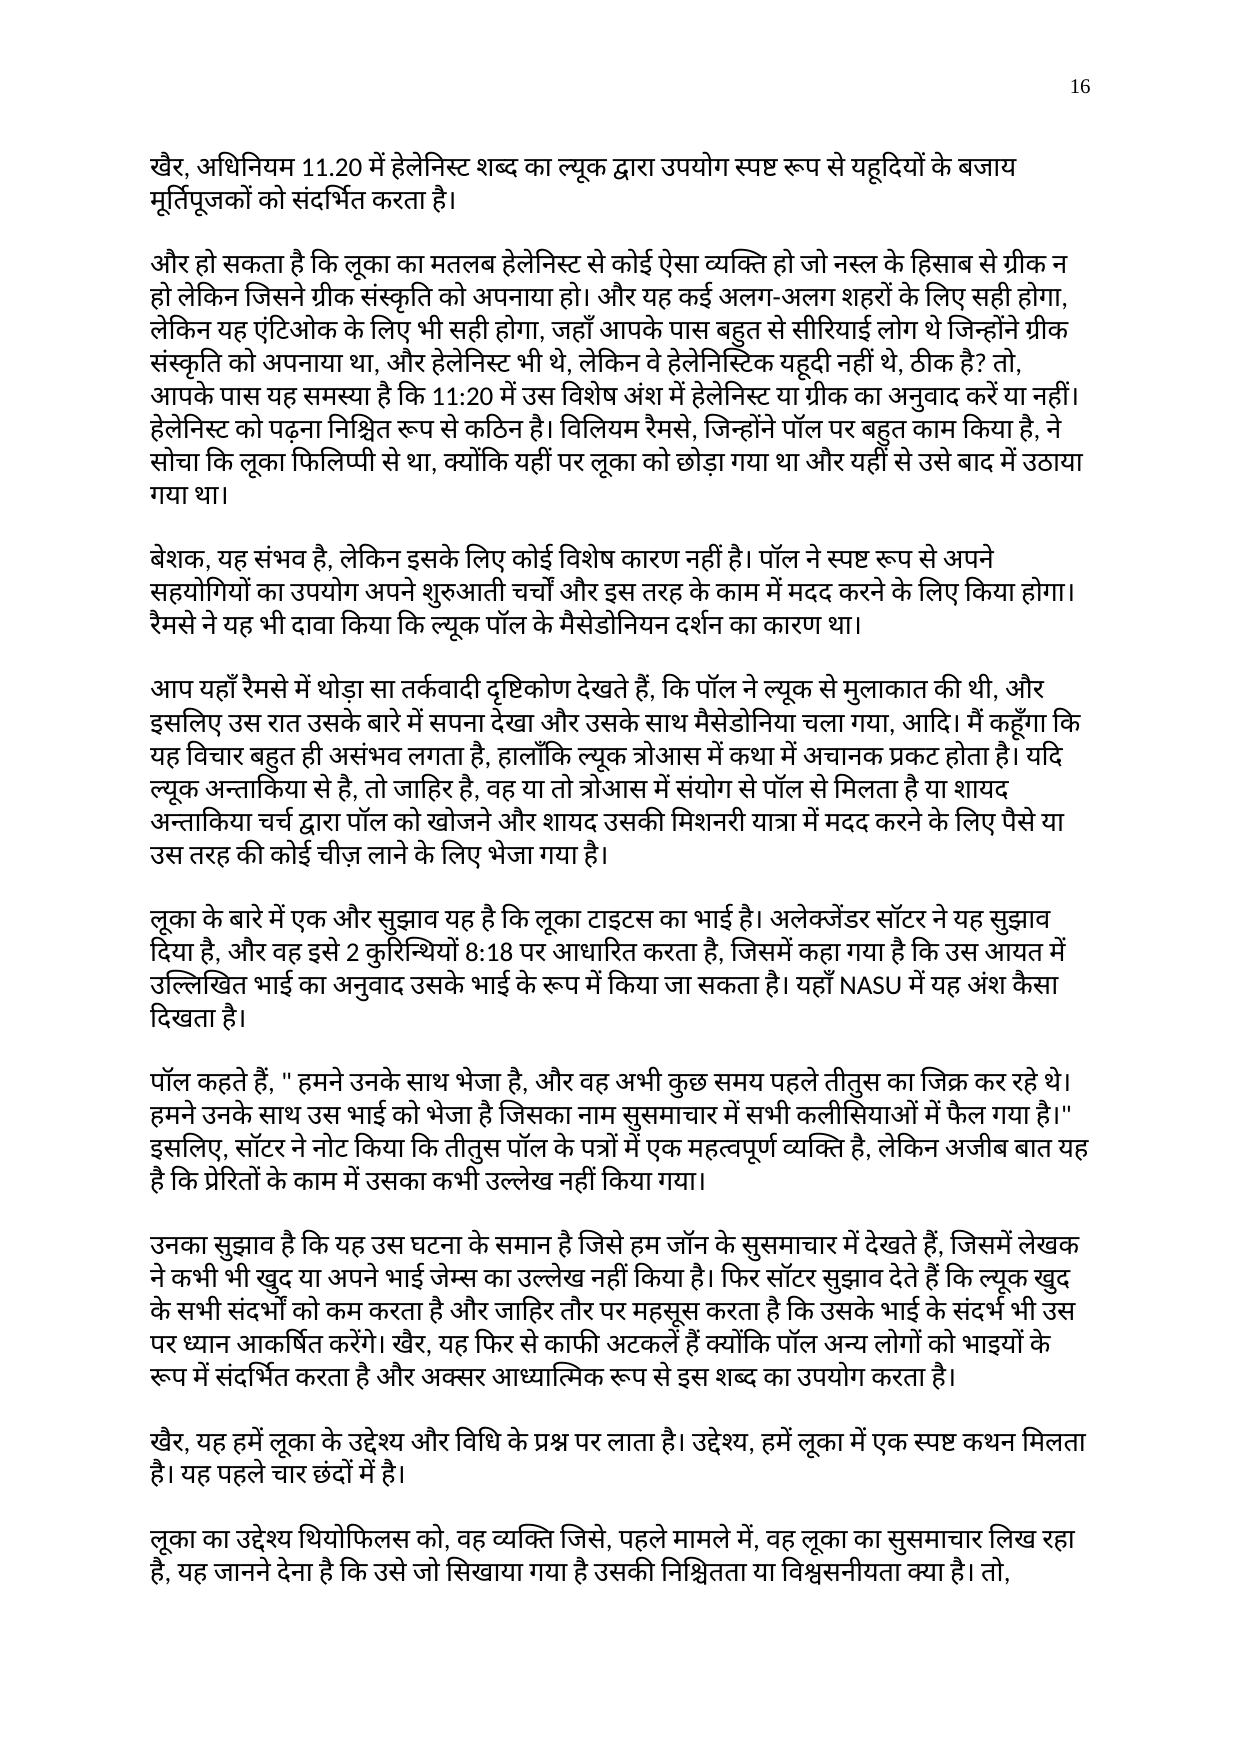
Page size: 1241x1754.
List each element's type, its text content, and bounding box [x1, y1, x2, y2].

text बेशक, यह संभव है, लेकिन इसके लिए कोई विशेष कारण नहीं है। पॉल ने स्पष्ट रूप से अपने सहयोगियों का उपयोग अपने शुरुआती चर्चों और इस तरह के काम में मदद करने के लिए किया होगा। रैमसे ने यह भी दावा किया कि ल्यूक पॉल के मैसेडोनियन दर्शन का कारण था। [150, 542, 1090, 642]
text और हो सकता है कि लूका का मतलब हेलेनिस्ट से कोई ऐसा व्यक्ति हो जो नस्ल के हिसाब से ग्रीक न हो लेकिन जिसने ग्रीक संस्कृति को अपनाया हो। और यह कई अलग-अलग शहरों के लिए सही होगा, लेकिन यह एंटिओक के लिए भी सही होगा, जहाँ आपके पास बहुत से सीरियाई लोग थे जिन्होंने ग्रीक संस्कृति को अपनाया था, और हेलेनिस्ट भी थे, लेकिन वे हेलेनिस्टिक यहूदी नहीं थे, ठीक है? तो, आपके पास यह समस्या है कि 11:20 में उस विशेष अंश में हेलेनिस्ट या ग्रीक का अनुवाद करें या नहीं। हेलेनिस्ट को पढ़ना निश्चित रूप से कठिन है। विलियम रैमसे, जिन्होंने पॉल पर बहुत काम किया है, ने सोचा कि लूका फिलिप्पी से था, क्योंकि यहीं पर लूका को छोड़ा गया था और यहीं से उसे बाद में उठाया गया था। [150, 247, 1090, 511]
text पॉल कहते हैं, " हमने उनके साथ भेजा है, और वह अभी कुछ समय पहले तीतुस का जिक्र कर रहे थे। हमने उनके साथ उस भाई को भेजा है जिसका नाम सुसमाचार में सभी कलीसियाओं में फैल गया है।" इसलिए, सॉटर ने नोट किया कि तीतुस पॉल के पत्रों में एक महत्वपूर्ण व्यक्ति है, लेकिन अजीब बात यह है कि प्रेरितों के काम में उसका कभी उल्लेख नहीं किया गया। [150, 1065, 1090, 1197]
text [150, 150, 1090, 216]
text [150, 1522, 1090, 1588]
text खैर, यह हमें लूका के उद्देश्य और विधि के प्रश्न पर लाता है। उद्देश्य, हमें लूका में एक स्पष्ट कथन मिलता है। यह पहले चार छंदों में है। [150, 1425, 1090, 1491]
text उनका सुझाव है कि यह उस घटना के समान है जिसे हम जॉन के सुसमाचार में देखते हैं, जिसमें लेखक ने कभी भी खुद या अपने भाई जेम्स का उल्लेख नहीं किया है। फिर सॉटर सुझाव देते हैं कि ल्यूक खुद के सभी संदर्भों को कम करता है और जाहिर तौर पर महसूस करता है कि उसके भाई के संदर्भ भी उस पर ध्यान आकर्षित करेंगे। खैर, यह फिर से काफी अटकलें हैं क्योंकि पॉल अन्य लोगों को भाइयों के रूप में संदर्भित करता है और अक्सर आध्यात्मिक रूप से इस शब्द का उपयोग करता है। [150, 1228, 1090, 1393]
text आप यहाँ रैमसे में थोड़ा सा तर्कवादी दृष्टिकोण देखते हैं, कि पॉल ने ल्यूक से मुलाकात की थी, और इसलिए उस रात उसके बारे में सपना देखा और उसके साथ मैसेडोनिया चला गया, आदि। मैं कहूँगा कि यह विचार बहुत ही असंभव लगता है, हालाँकि ल्यूक त्रोआस में कथा में अचानक प्रकट होता है। यदि ल्यूक अन्ताकिया से है, तो जाहिर है, वह या तो त्रोआस में संयोग से पॉल से मिलता है या शायद अन्ताकिया चर्च द्वारा पॉल को खोजने और शायद उसकी मिशनरी यात्रा में मदद करने के लिए पैसे या उस तरह की कोई चीज़ लाने के लिए भेजा गया है। [150, 673, 1090, 871]
text लूका के बारे में एक और सुझाव यह है कि लूका टाइटस का भाई है। अलेक्जेंडर सॉटर ने यह सुझाव दिया है, और वह इसे 2 कुरिन्थियों 8:18 पर आधारित करता है, जिसमें कहा गया है कि उस आयत में उल्लिखित भाई का अनुवाद उसके भाई के रूप में किया जा सकता है। यहाँ NASU में यह अंश कैसा दिखता है। [150, 902, 1090, 1034]
